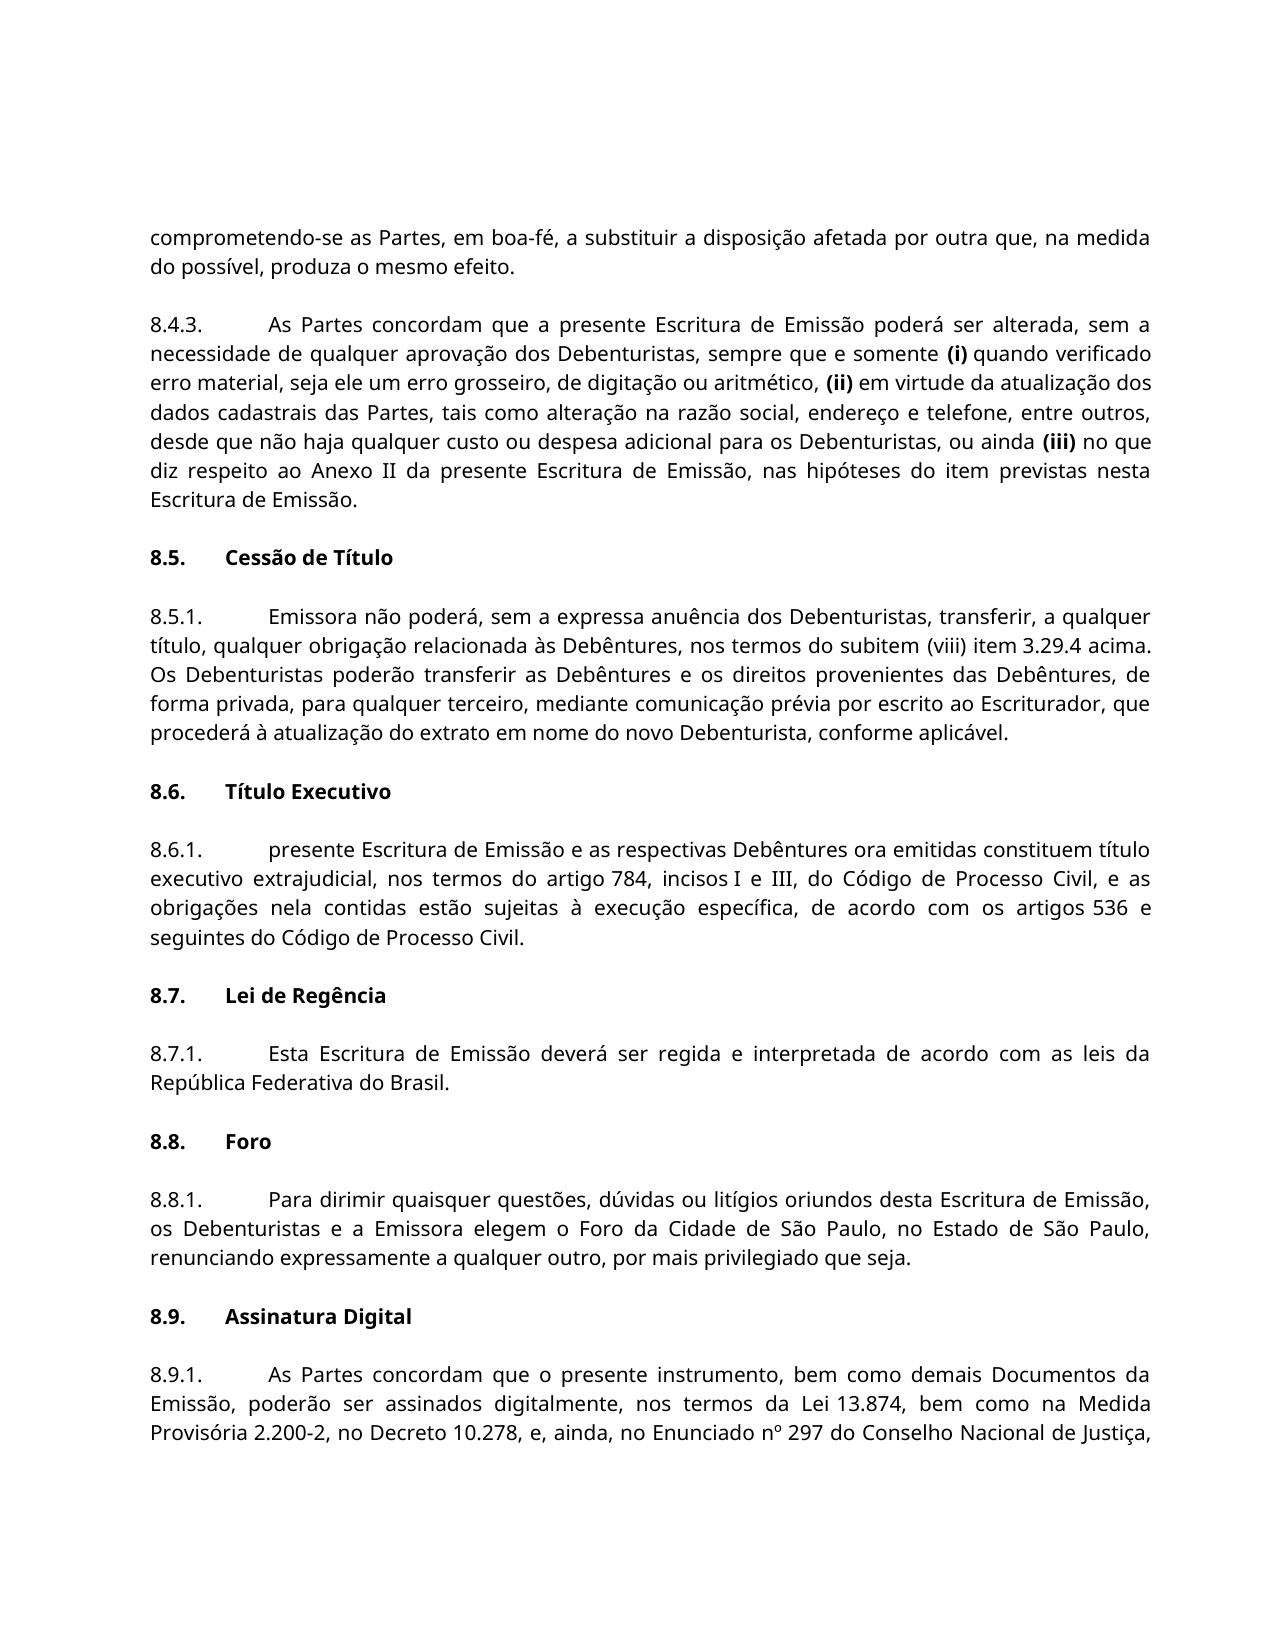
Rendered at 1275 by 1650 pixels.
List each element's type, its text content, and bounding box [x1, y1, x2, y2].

list Cessão de Título [150, 542, 1152, 572]
list Emissora não poderá, sem a expressa anuência dos Debenturistas, transferir, a qualquer título, qualquer obrigação relacionada às Debêntures, nos termos do subitem (viii) item 3.29.4 acima. Os Debenturistas poderão transferir as Debêntures e os direitos provenientes das Debêntures, de forma privada, para qualquer terceiro, mediante comunicação prévia por escrito ao Escriturador, que procederá à atualização do extrato em nome do novo Debenturista, conforme aplicável. [150, 601, 1152, 747]
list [150, 1359, 1152, 1447]
list presente Escritura de Emissão e as respectivas Debêntures ora emitidas constituem título executivo extrajudicial, nos termos do artigo 784, incisos I e III, do Código de Processo Civil, e as obrigações nela contidas estão sujeitas à execução específica, de acordo com os artigos 536 e seguintes do Código de Processo Civil. [150, 834, 1152, 951]
list Foro [150, 1126, 1152, 1155]
list Lei de Regência [150, 980, 1152, 1009]
list Assinatura Digital [150, 1301, 1152, 1330]
list Título Executivo [150, 776, 1152, 805]
list Esta Escritura de Emissão deverá ser regida e interpretada de acordo com as leis da República Federativa do Brasil. [150, 1038, 1152, 1097]
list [150, 222, 1152, 280]
list Para dirimir quaisquer questões, dúvidas ou litígios oriundos desta Escritura de Emissão, os Debenturistas e a Emissora elegem o Foro da Cidade de São Paulo, no Estado de São Paulo, renunciando expressamente a qualquer outro, por mais privilegiado que seja. [150, 1184, 1152, 1272]
list As Partes concordam que a presente Escritura de Emissão poderá ser alterada, sem a necessidade de qualquer aprovação dos Debenturistas, sempre que e somente (i) quando verificado erro material, seja ele um erro grosseiro, de digitação ou aritmético, (ii) em virtude da atualização dos dados cadastrais das Partes, tais como alteração na razão social, endereço e telefone, entre outros, desde que não haja qualquer custo ou despesa adicional para os Debenturistas, ou ainda (iii) no que diz respeito ao Anexo II da presente Escritura de Emissão, nas hipóteses do item previstas nesta Escritura de Emissão. [150, 309, 1152, 513]
